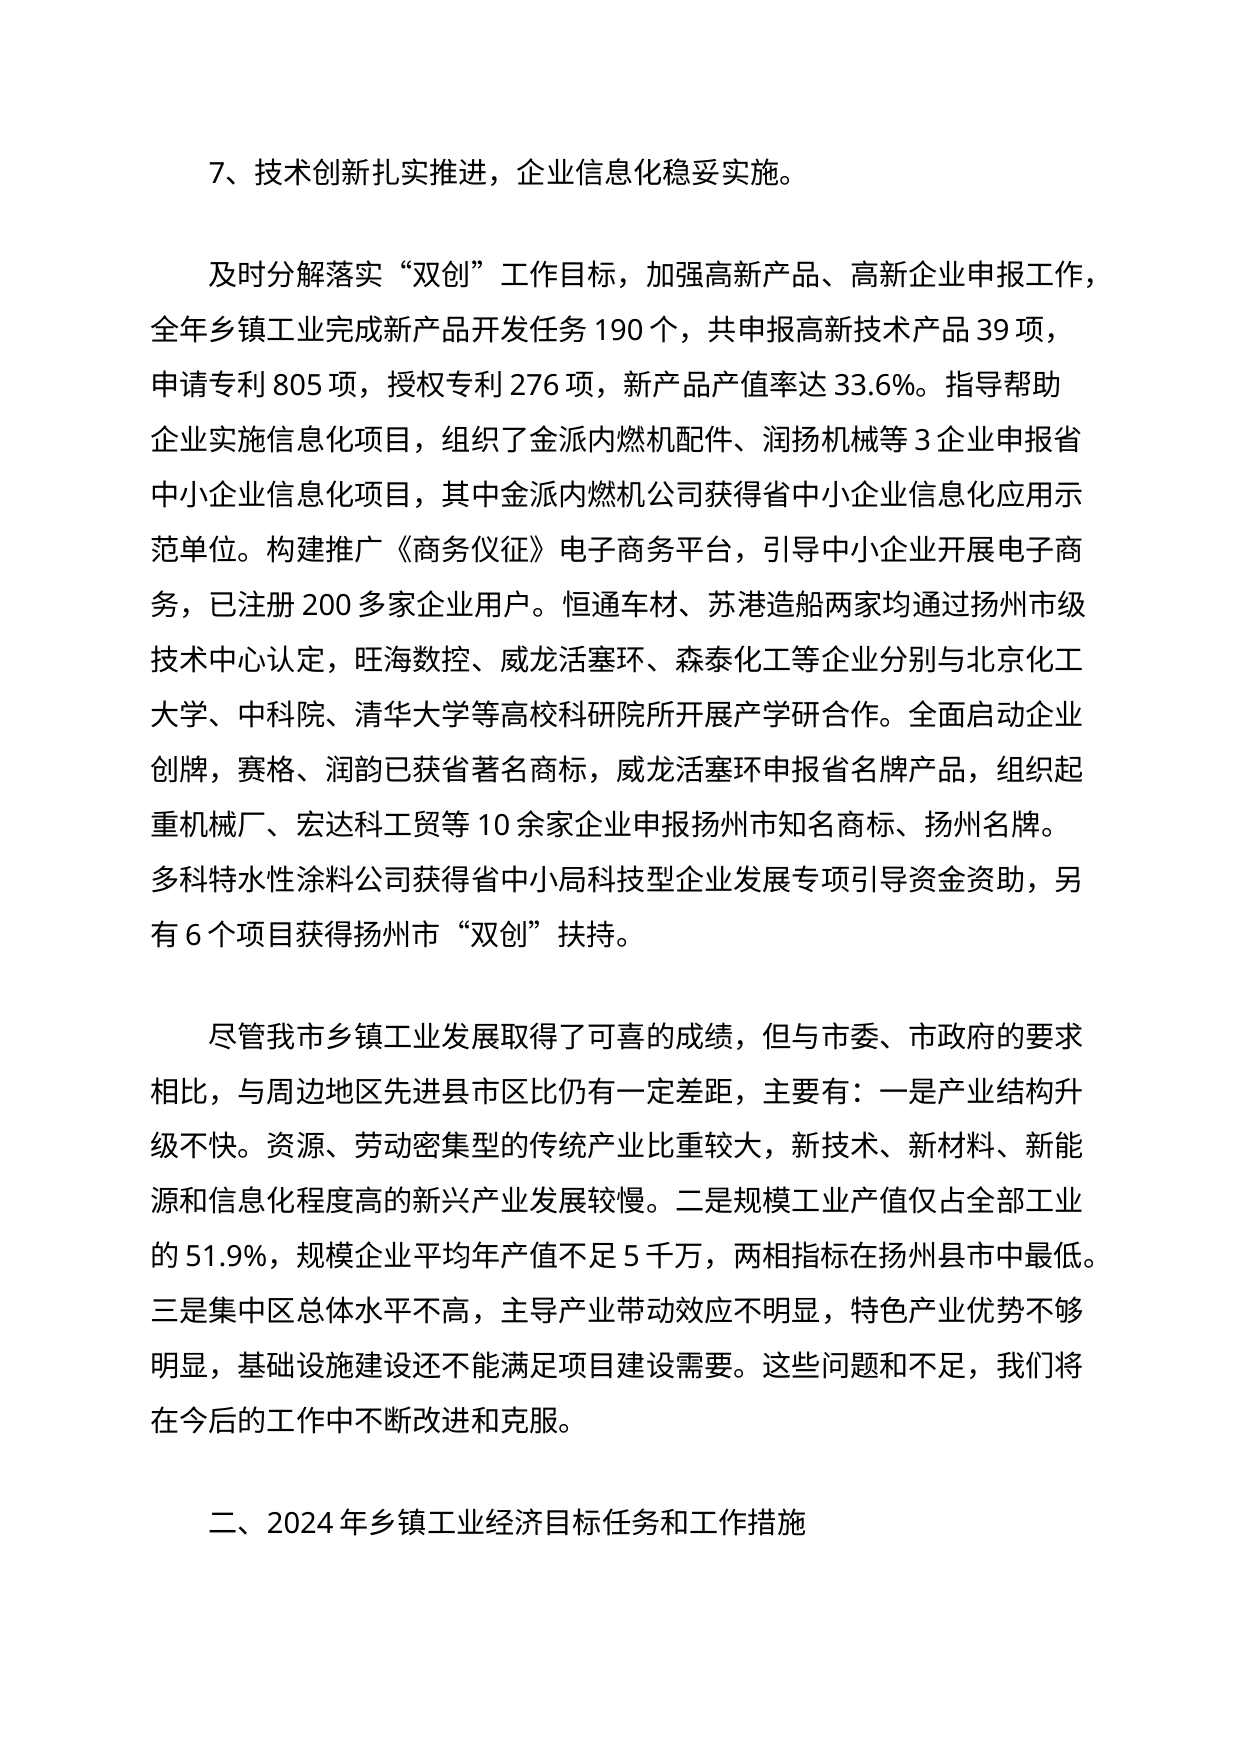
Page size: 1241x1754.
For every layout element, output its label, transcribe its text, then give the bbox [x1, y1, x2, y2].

text 二、2024年乡镇工业经济目标任务和工作措施 [150, 1499, 1090, 1542]
text 及时分解落实“双创”工作目标，加强高新产品、高新企业申报工作，全年乡镇工业完成新产品开发任务190个，共申报高新技术产品39项，申请专利805项，授权专利276项，新产品产值率达33.6%。指导帮助企业实施信息化项目，组织了金派内燃机配件、润扬机械等3企业申报省中小企业信息化项目，其中金派内燃机公司获得省中小企业信息化应用示范单位。构建推广《商务仪征》电子商务平台，引导中小企业开展电子商务，已注册200多家企业用户。恒通车材、苏港造船两家均通过扬州市级技术中心认定，旺海数控、威龙活塞环、森泰化工等企业分别与北京化工大学、中科院、清华大学等高校科研院所开展产学研合作。全面启动企业创牌，赛格、润韵已获省著名商标，威龙活塞环申报省名牌产品，组织起重机械厂、宏达科工贸等10余家企业申报扬州市知名商标、扬州名牌。多科特水性涂料公司获得省中小局科技型企业发展专项引导资金资助，另有6个项目获得扬州市“双创”扶持。 [150, 252, 1090, 954]
text 7、技术创新扎实推进，企业信息化稳妥实施。 [150, 150, 1090, 192]
text 尽管我市乡镇工业发展取得了可喜的成绩，但与市委、市政府的要求相比，与周边地区先进县市区比仍有一定差距，主要有：一是产业结构升级不快。资源、劳动密集型的传统产业比重较大，新技术、新材料、新能源和信息化程度高的新兴产业发展较慢。二是规模工业产值仅占全部工业的51.9%，规模企业平均年产值不足5千万，两相指标在扬州县市中最低。三是集中区总体水平不高，主导产业带动效应不明显，特色产业优势不够明显，基础设施建设还不能满足项目建设需要。这些问题和不足，我们将在今后的工作中不断改进和克服。 [150, 1013, 1090, 1440]
